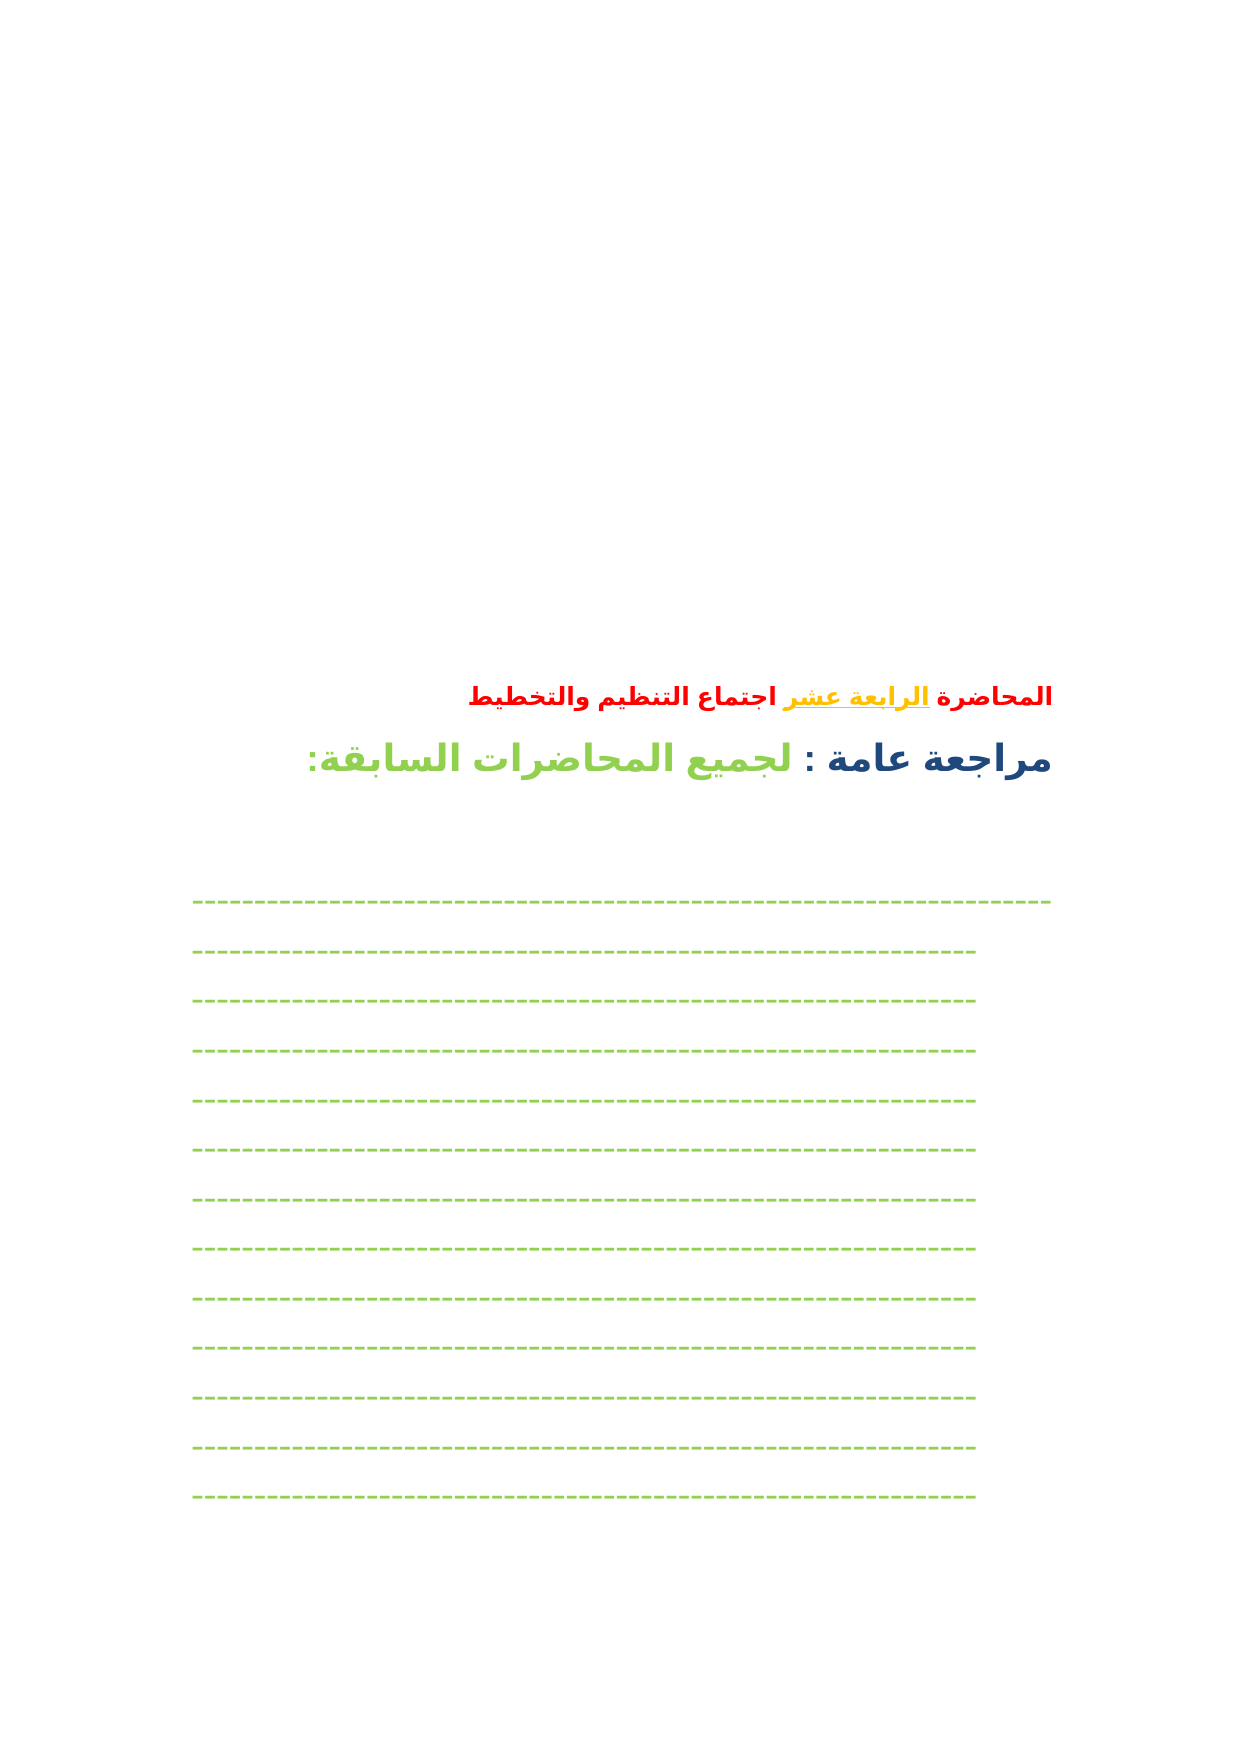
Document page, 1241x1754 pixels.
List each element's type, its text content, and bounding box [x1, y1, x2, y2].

text --------------------------------------------------------------------------------------------------------------------------------------------------------------------------------------------------------------------------------------------------------------------------------------------------------------------------------------------------------------------------------------------------------------------------------------------------------------------------------------------------------------------------------------------------------------------------------------------------------------------------------------------------------------------------------------------------------------------------------------------------------------------------------------------------------------------------------------------------------- [187, 877, 1053, 1515]
text المحاضرة الرابعة عشر اجتماع التنظيم والتخطيط [187, 682, 1053, 711]
text مراجعة عامة : لجميع المحاضرات السابقة: [187, 736, 1053, 779]
